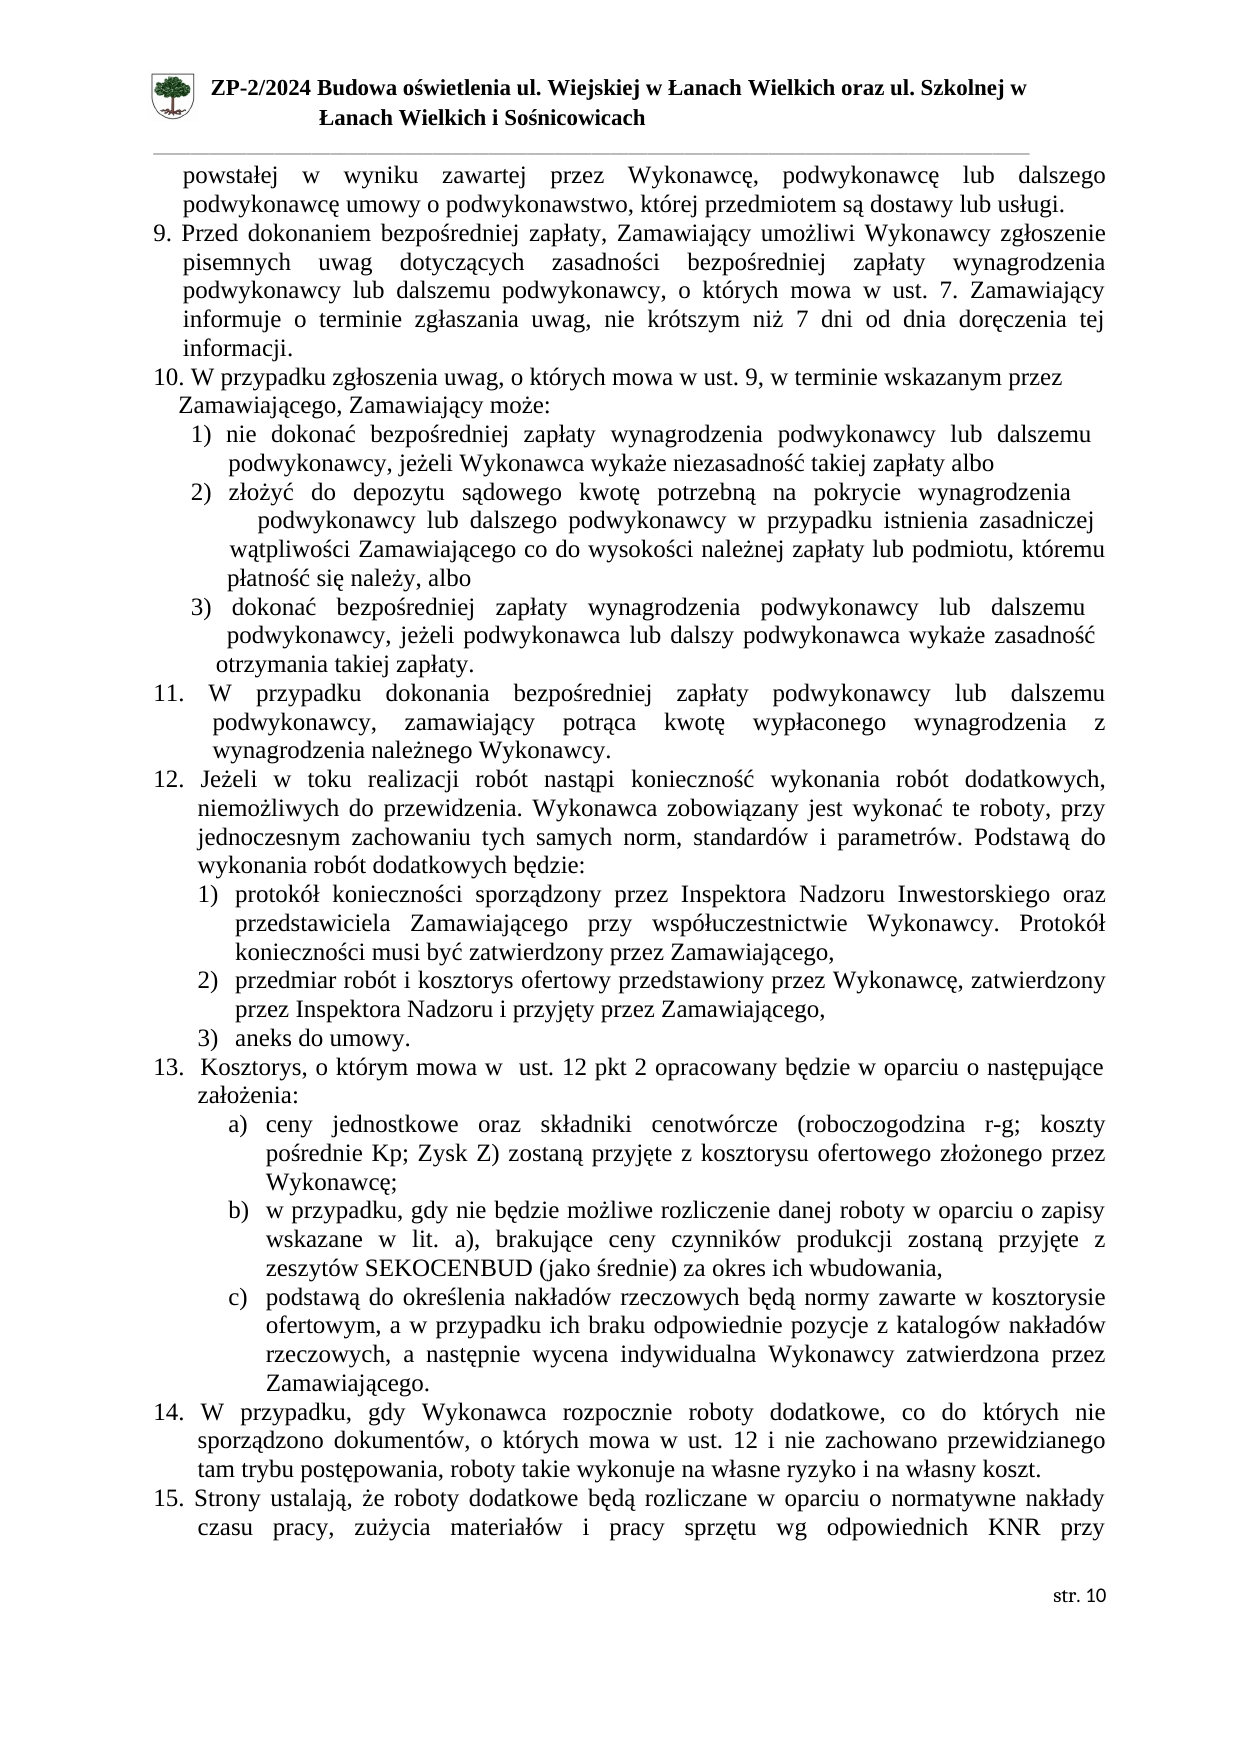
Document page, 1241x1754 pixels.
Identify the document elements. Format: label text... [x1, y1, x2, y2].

text 9. Przed dokonaniem bezpośredniej zapłaty, Zamawiający umożliwi Wykonawcy zgłoszenie pisemnych uwag dotyczących zasadności bezpośredniej zapłaty wynagrodzenia podwykonawcy lub dalszemu podwykonawcy, o których mowa w ust. 7. Zamawiający informuje o terminie zgłaszania uwag, nie krótszym niż 7 dni od dnia doręczenia tej informacji. [153, 218, 1106, 362]
list ceny jednostkowe oraz składniki cenotwórcze (roboczogodzina r-g; koszty pośrednie Kp; Zysk Z) zostaną przyjęte z kosztorysu ofertowego złożonego przez Wykonawcę; [228, 1109, 1106, 1196]
list w przypadku, gdy nie będzie możliwe rozliczenie danej roboty w oparciu o zapisy wskazane w lit. a), brakujące ceny czynników produkcji zostaną przyjęte z zeszytów SEKOCENBUD (jako średnie) za okres ich wbudowania, [228, 1196, 1106, 1282]
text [153, 161, 1106, 218]
text Zamawiającego, Zamawiający może: [153, 391, 1106, 419]
text 2) złożyć do depozytu sądowego kwotę potrzebną na pokrycie wynagrodzenia podwykonawcy lub dalszego podwykonawcy w przypadku istnienia zasadniczej wątpliwości Zamawiającego co do wysokości należnej zapłaty lub podmiotu, któremu płatność się należy, albo [191, 477, 1106, 592]
text 11. W przypadku dokonania bezpośredniej zapłaty podwykonawcy lub dalszemu podwykonawcy, zamawiający potrąca kwotę wypłaconego wynagrodzenia z wynagrodzenia należnego Wykonawcy. [153, 678, 1106, 764]
list przedmiar robót i kosztorys ofertowy przedstawiony przez Wykonawcę, zatwierdzony przez Inspektora Nadzoru i przyjęty przez Zamawiającego, [197, 966, 1106, 1023]
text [153, 1483, 1106, 1541]
text 3) dokonać bezpośredniej zapłaty wynagrodzenia podwykonawcy lub dalszemu podwykonawcy, jeżeli podwykonawca lub dalszy podwykonawca wykaże zasadność otrzymania takiej zapłaty. [191, 592, 1106, 678]
picture [148, 70, 198, 121]
text 14. W przypadku, gdy Wykonawca rozpocznie roboty dodatkowe, co do których nie sporządzono dokumentów, o których mowa w ust. 12 i nie zachowano przewidzianego tam trybu postępowania, roboty takie wykonuje na własne ryzyko i na własny koszt. [153, 1397, 1106, 1483]
text 12. Jeżeli w toku realizacji robót nastąpi konieczność wykonania robót dodatkowych, niemożliwych do przewidzenia. Wykonawca zobowiązany jest wykonać te roboty, przy jednoczesnym zachowaniu tych samych norm, standardów i parametrów. Podstawą do wykonania robót dodatkowych będzie: [153, 764, 1106, 879]
list protokół konieczności sporządzony przez Inspektora Nadzoru Inwestorskiego oraz przedstawiciela Zamawiającego przy współuczestnictwie Wykonawcy. Protokół konieczności musi być zatwierdzony przez Zamawiającego, [197, 879, 1106, 966]
text 1) nie dokonać bezpośredniej zapłaty wynagrodzenia podwykonawcy lub dalszemu podwykonawcy, jeżeli Wykonawca wykaże niezasadność takiej zapłaty albo [191, 419, 1106, 477]
list podstawą do określenia nakładów rzeczowych będą normy zawarte w kosztorysie ofertowym, a w przypadku ich braku odpowiednie pozycje z katalogów nakładów rzeczowych, a następnie wycena indywidualna Wykonawcy zatwierdzona przez Zamawiającego. [228, 1282, 1106, 1397]
text 10. W przypadku zgłoszenia uwag, o których mowa w ust. 9, w terminie wskazanym przez [153, 362, 1106, 391]
list aneks do umowy. [197, 1023, 1106, 1052]
text 13. Kosztorys, o którym mowa w ust. 12 pkt 2 opracowany będzie w oparciu o następujące założenia: [153, 1052, 1106, 1109]
